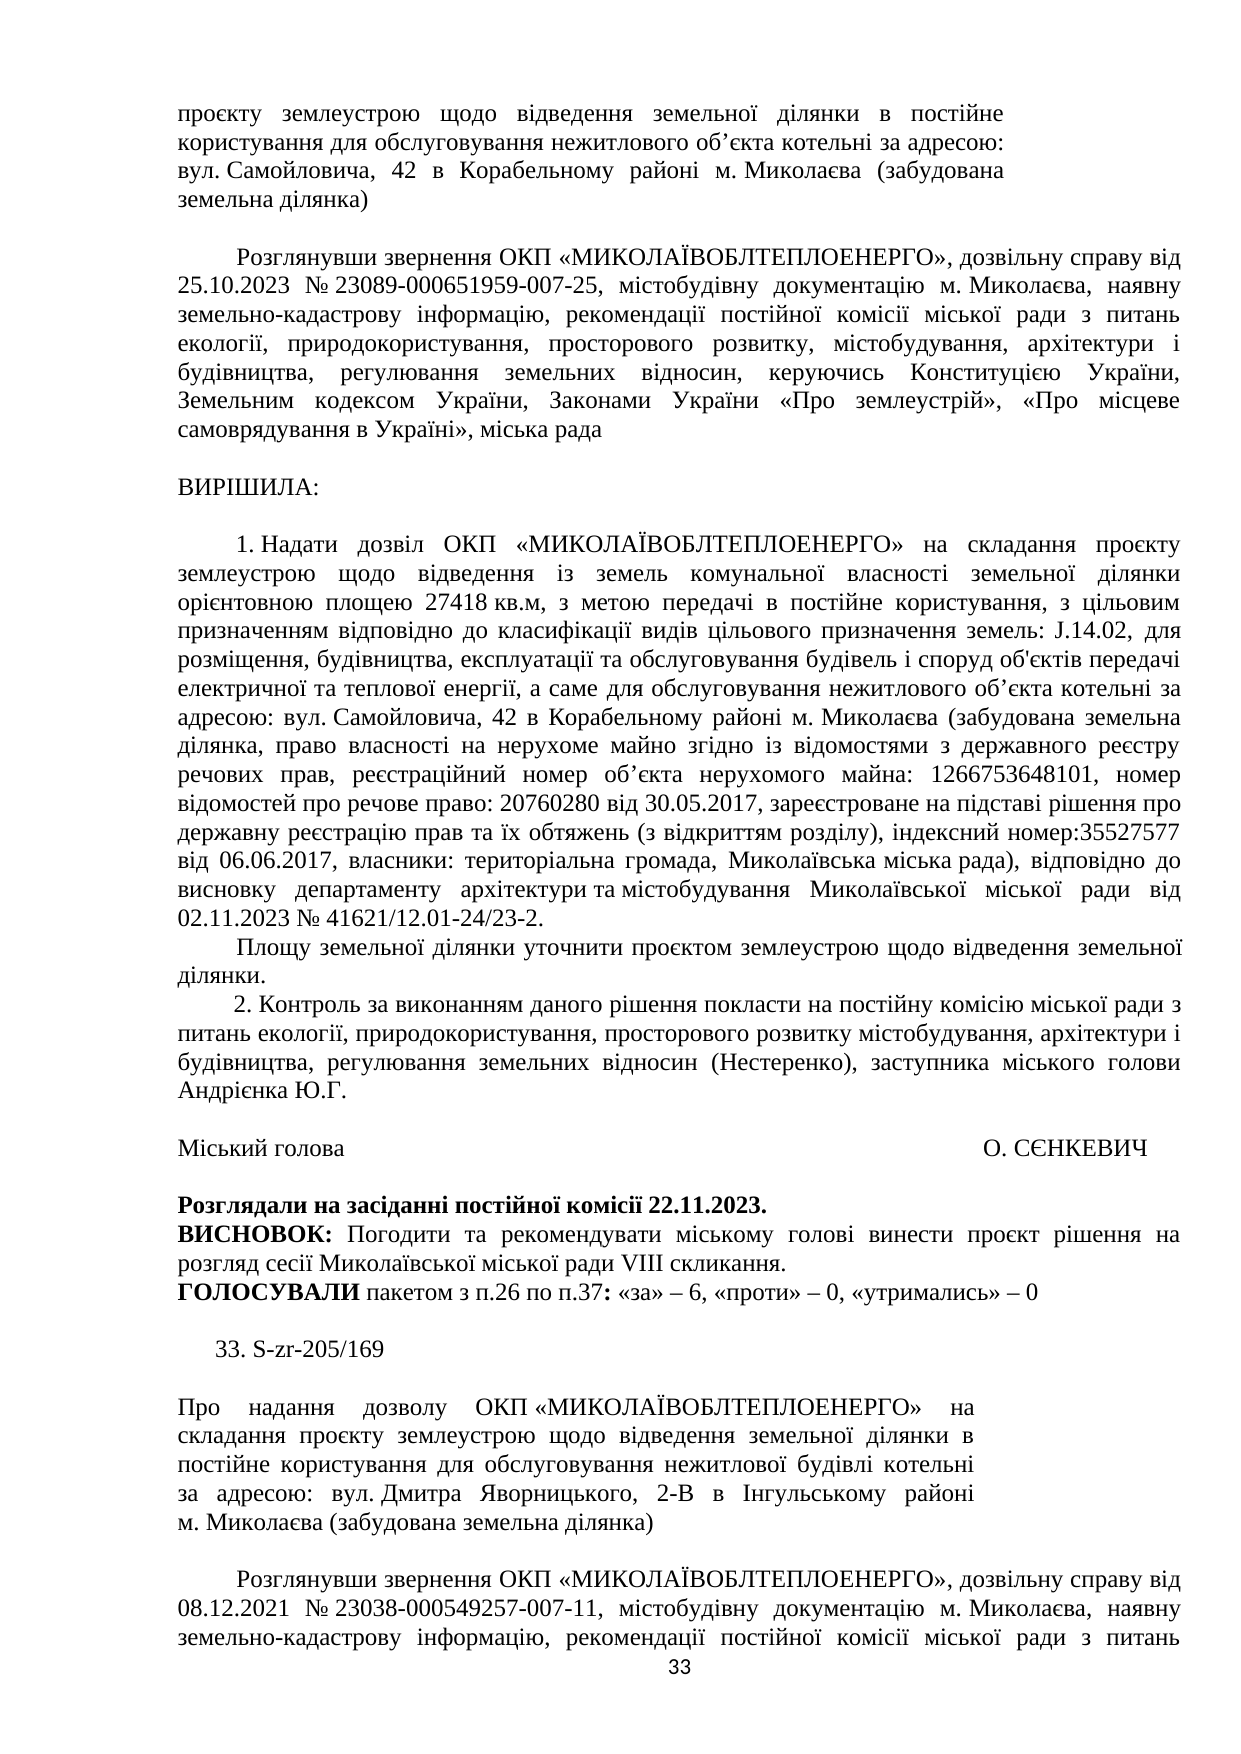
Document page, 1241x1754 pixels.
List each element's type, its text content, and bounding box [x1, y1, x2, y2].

text ВИСНОВОК: Погодити та рекомендувати міському голові винести проєкт рішення на розгляд сесії Миколаївської міської ради VIII скликання. [177, 1219, 1181, 1277]
text ГОЛОСУВАЛИ пакетом з п.26 по п.37: «за» – 6, «проти» – 0, «утримались» – 0 [177, 1277, 1181, 1305]
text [177, 1564, 1181, 1650]
text Розглядали на засіданні постійної комісії 22.11.2023. [177, 1190, 1181, 1219]
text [177, 98, 1004, 213]
text Площу земельної ділянки уточнити проєктом землеустрою щодо відведення земельної ділянки. [177, 932, 1183, 989]
text 1. Надати дозвіл ОКП «МИКОЛАЇВОБЛТЕПЛОЕНЕРГО» на складання проєкту землеустрою щодо відведення із земель комунальної власності земельної ділянки орієнтовною площею 27418 кв.м, з метою передачі в постійне користування, з цільовим призначенням відповідно до класифікації видів цільового призначення земель: J.14.02, для розміщення, будівництва, експлуатації та обслуговування будівель і споруд об'єктів передачі електричної та теплової енергії, а саме для обслуговування нежитлового об’єкта котельні за адресою: вул. Самойловича, 42 в Корабельному районі м. Миколаєва (забудована земельна ділянка, право власності на нерухоме майно згідно із відомостями з державного реєстру речових прав, реєстраційний номер об’єкта нерухомого майна: 1266753648101, номер відомостей про речове право: 20760280 від 30.05.2017, зареєстроване на підставі рішення про державну реєстрацію прав та їх обтяжень (з відкриттям розділу), індексний номер:35527577 від 06.06.2017, власники: територіальна громада, Миколаївська міська рада), відповідно до висновку департаменту архітектури та містобудування Миколаївської міської ради від 02.11.2023 № 41621/12.01-24/23-2. [177, 529, 1181, 644]
text 2. Контроль за виконанням даного рішення покласти на постійну комісію міської ради з питань екології, природокористування, просторового розвитку містобудування, архітектури і будівництва, регулювання земельних відносин (Нестеренко), заступника міського голови Андрієнка Ю.Г. [177, 989, 1181, 1104]
text Міський голова О. СЄНКЕВИЧ [177, 1133, 1183, 1162]
text Про надання дозволу ОКП «МИКОЛАЇВОБЛТЕПЛОЕНЕРГО» на складання проєкту землеустрою щодо відведення земельної ділянки в постійне користування для обслуговування нежитлової будівлі котельні за адресою: вул. Дмитра Яворницького, 2-В в Інгульському районі м. Миколаєва (забудована земельна ділянка) [177, 1392, 975, 1535]
text Розглянувши звернення ОКП «МИКОЛАЇВОБЛТЕПЛОЕНЕРГО», дозвільну справу від 25.10.2023 № 23089-000651959-007-25, містобудівну документацію м. Миколаєва, наявну земельно-кадастрову інформацію, рекомендації постійної комісії міської ради з питань екології, природокористування, просторового розвитку, містобудування, архітектури і будівництва, регулювання земельних відносин, керуючись Конституцією України, Земельним кодексом України, Законами України «Про землеустрій», «Про місцеве самоврядування в Україні», міська рада [177, 242, 1181, 443]
text 1. Надати дозвіл ОКП «МИКОЛАЇВОБЛТЕПЛОЕНЕРГО» на складання проєкту землеустрою щодо відведення із земель комунальної власності земельної ділянки орієнтовною площею 27418 кв.м, з метою передачі в постійне користування, з цільовим призначенням відповідно до класифікації видів цільового призначення земель: J.14.02, для розміщення, будівництва, експлуатації та обслуговування будівель і споруд об'єктів передачі електричної та теплової енергії, а саме для обслуговування нежитлового об’єкта котельні за адресою: вул. Самойловича, 42 в Корабельному районі м. Миколаєва (забудована земельна ділянка, право власності на нерухоме майно згідно із відомостями з державного реєстру речових прав, реєстраційний номер об’єкта нерухомого майна: 1266753648101, номер відомостей про речове право: 20760280 від 30.05.2017, зареєстроване на підставі рішення про державну реєстрацію прав та їх обтяжень (з відкриттям розділу), індексний номер:35527577 від 06.06.2017, власники: територіальна громада, Миколаївська міська рада), відповідно до висновку департаменту архітектури та містобудування Миколаївської міської ради від 02.11.2023 № 41621/12.01-24/23-2. [177, 673, 1181, 932]
text ВИРІШИЛА: [177, 472, 1183, 500]
list S-zr-205/169 [215, 1334, 1183, 1363]
